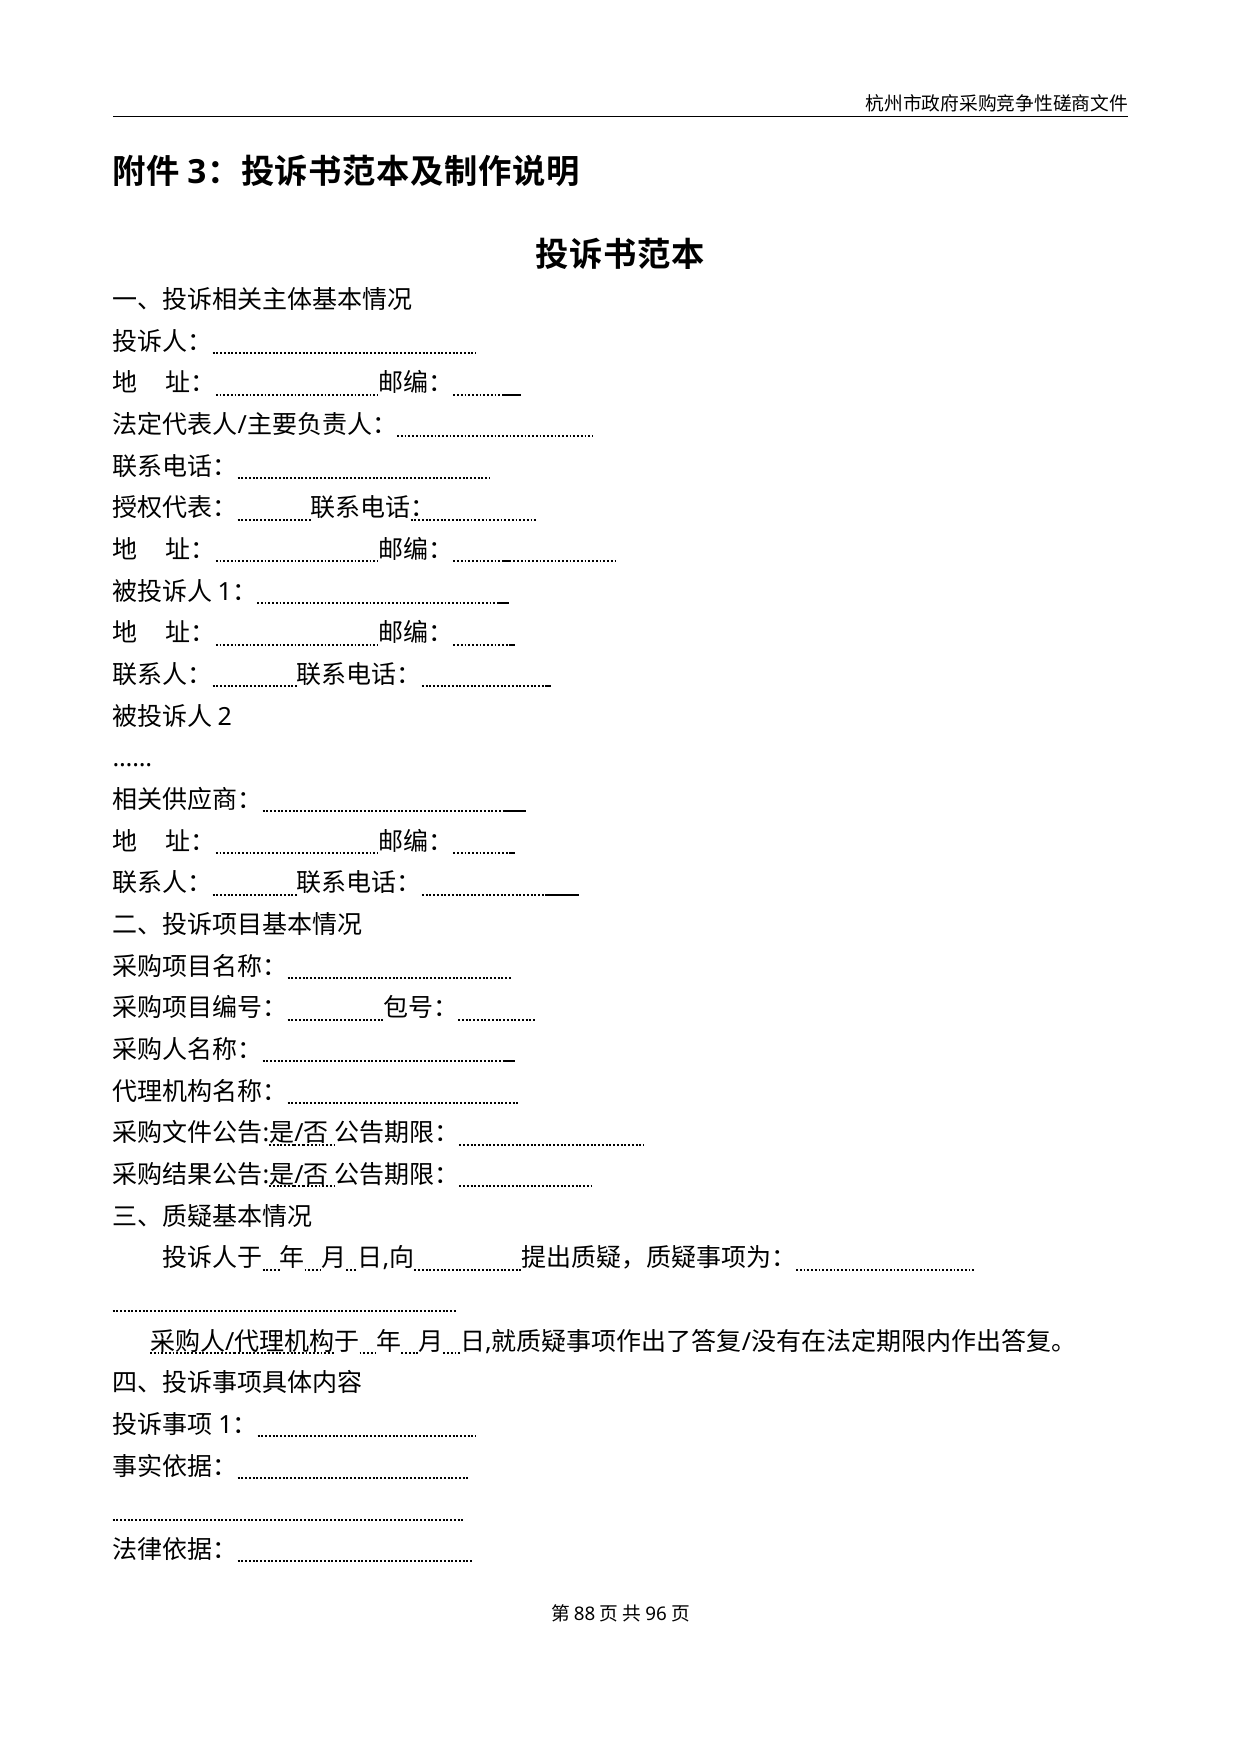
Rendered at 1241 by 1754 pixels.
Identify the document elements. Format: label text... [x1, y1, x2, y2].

text 地 址： 邮编： [112, 525, 1128, 567]
text 被投诉人2 [112, 692, 1128, 733]
text 附件3：投诉书范本及制作说明 [112, 150, 1128, 192]
text 二、投诉项目基本情况 [112, 900, 1128, 942]
text 投诉人： [112, 317, 1128, 358]
text 联系人： 联系电话： [112, 650, 1128, 692]
text 被投诉人1： [112, 567, 1128, 608]
text 三、质疑基本情况 [112, 1192, 1128, 1233]
text 采购项目名称： [112, 942, 1128, 983]
text 投诉人于 年 月 日,向 提出质疑，质疑事项为： [112, 1233, 1128, 1275]
text 地 址： 邮编： [112, 358, 1128, 400]
text 采购项目编号： 包号： [112, 983, 1128, 1025]
text 采购人/代理机构于 年 月 日,就质疑事项作出了答复/没有在法定期限内作出答复。 [112, 1317, 1128, 1358]
text 地 址： 邮编： [112, 817, 1128, 858]
text 联系电话： [112, 442, 1128, 483]
text 法律依据： [112, 1525, 1128, 1567]
text 事实依据： [112, 1442, 1128, 1483]
text 投诉事项 1： [112, 1400, 1128, 1442]
text 授权代表： 联系电话： [112, 483, 1128, 525]
text 相关供应商： [112, 775, 1128, 817]
text 采购文件公告:是/否 公告期限： [112, 1108, 1128, 1150]
text 四、投诉事项具体内容 [112, 1358, 1128, 1400]
text 投诉书范本 [112, 233, 1128, 275]
text 采购人名称： [112, 1025, 1128, 1067]
text 联系人： 联系电话： [112, 858, 1128, 900]
text 一、投诉相关主体基本情况 [112, 275, 1128, 317]
text 法定代表人/主要负责人： [112, 400, 1128, 442]
text 代理机构名称： [112, 1067, 1128, 1108]
text …… [112, 733, 1128, 775]
text 地 址： 邮编： [112, 608, 1128, 650]
text 采购结果公告:是/否 公告期限： [112, 1150, 1128, 1192]
